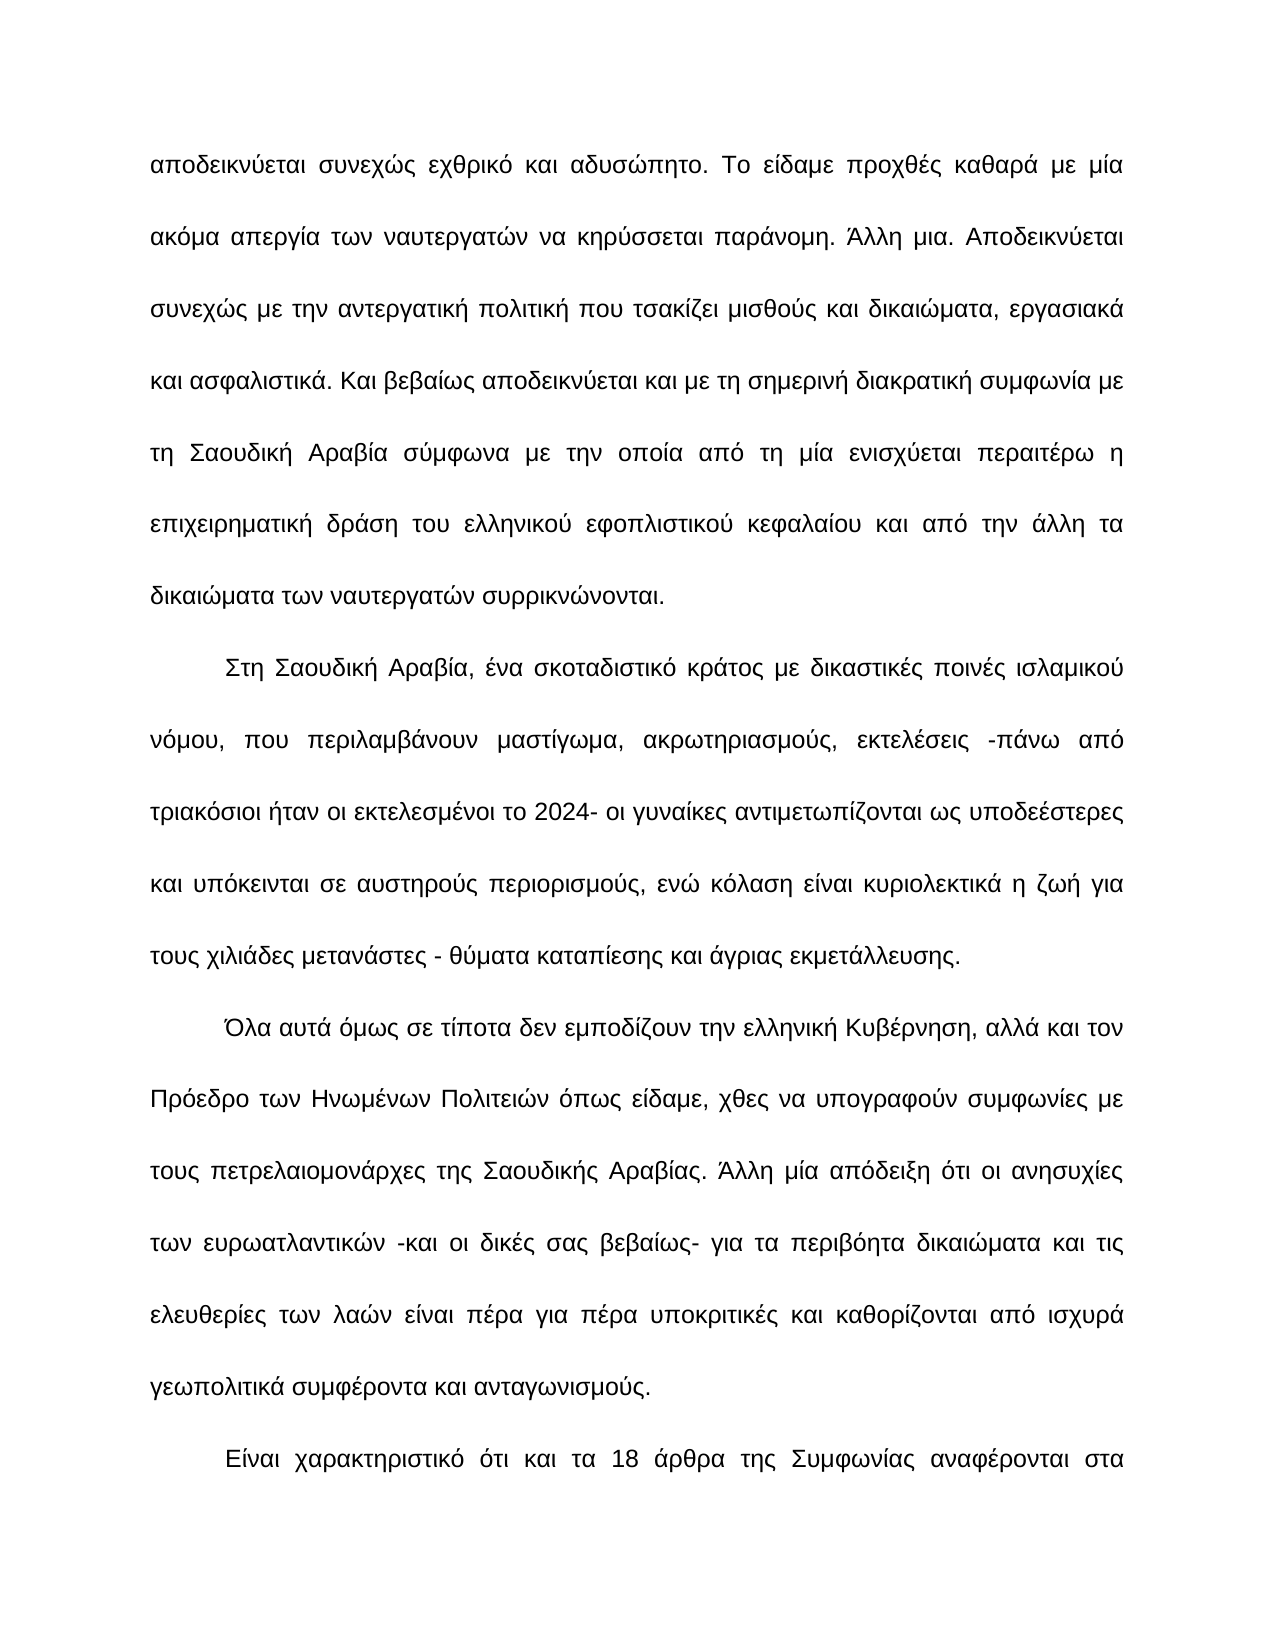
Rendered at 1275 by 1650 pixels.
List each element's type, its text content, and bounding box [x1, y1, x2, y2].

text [150, 150, 1125, 610]
text Όλα αυτά όμως σε τίποτα δεν εμποδίζουν την ελληνική Κυβέρνηση, αλλά και τον Πρόεδρο των Ηνωμένων Πολιτειών όπως είδαμε, χθες να υπογραφούν συμφωνίες με τους πετρελαιομονάρχες της Σαουδικής Αραβίας. Άλλη μία απόδειξη ότι οι ανησυχίες των ευρωατλαντικών -και οι δικές σας βεβαίως- για τα περιβόητα δικαιώματα και τις ελευθερίες των λαών είναι πέρα για πέρα υποκριτικές και καθορίζονται από ισχυρά γεωπολιτικά συμφέροντα και ανταγωνισμούς. [150, 1012, 1125, 1401]
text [150, 1444, 1125, 1472]
text Στη Σαουδική Αραβία, ένα σκοταδιστικό κράτος με δικαστικές ποινές ισλαμικού νόμου, που περιλαμβάνουν μαστίγωμα, ακρωτηριασμούς, εκτελέσεις -πάνω από τριακόσιοι ήταν οι εκτελεσμένοι το 2024- οι γυναίκες αντιμετωπίζονται ως υποδεέστερες και υπόκεινται σε αυστηρούς περιορισμούς, ενώ κόλαση είναι κυριολεκτικά η ζωή για τους χιλιάδες μετανάστες - θύματα καταπίεσης και άγριας εκμετάλλευσης. [150, 653, 1125, 969]
